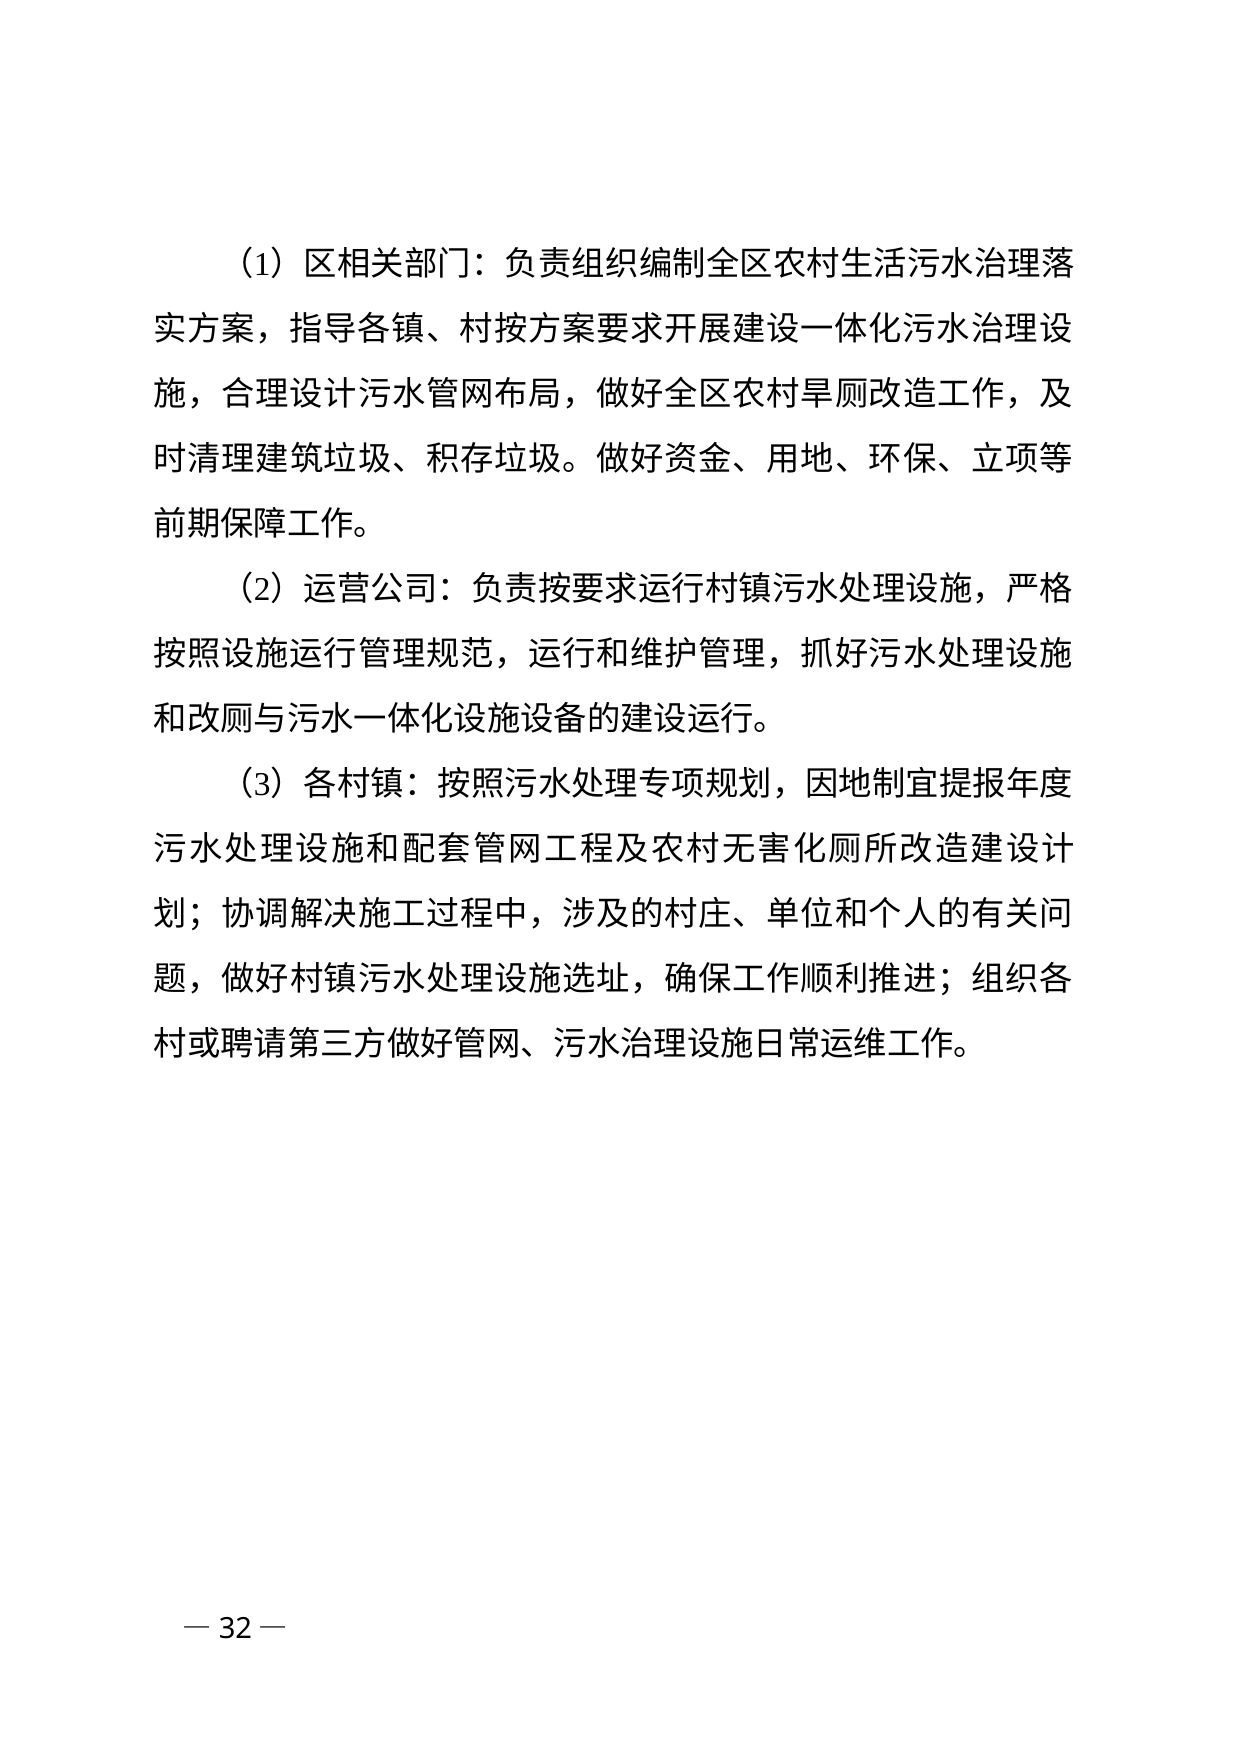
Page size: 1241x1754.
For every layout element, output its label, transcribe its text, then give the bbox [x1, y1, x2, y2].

list 区相关部门：负责组织编制全区农村生活污水治理落实方案，指导各镇、村按方案要求开展建设一体化污水治理设施，合理设计污水管网布局，做好全区农村旱厕改造工作，及时清理建筑垃圾、积存垃圾。做好资金、用地、环保、立项等前期保障工作。 [153, 228, 1075, 553]
text （3）各村镇：按照污水处理专项规划，因地制宜提报年度污水处理设施和配套管网工程及农村无害化厕所改造建设计划；协调解决施工过程中，涉及的村庄、单位和个人的有关问题，做好村镇污水处理设施选址，确保工作顺利推进；组织各村或聘请第三方做好管网、污水治理设施日常运维工作。 [153, 748, 1075, 1073]
text （2）运营公司：负责按要求运行村镇污水处理设施，严格按照设施运行管理规范，运行和维护管理，抓好污水处理设施和改厕与污水一体化设施设备的建设运行。 [153, 553, 1075, 748]
